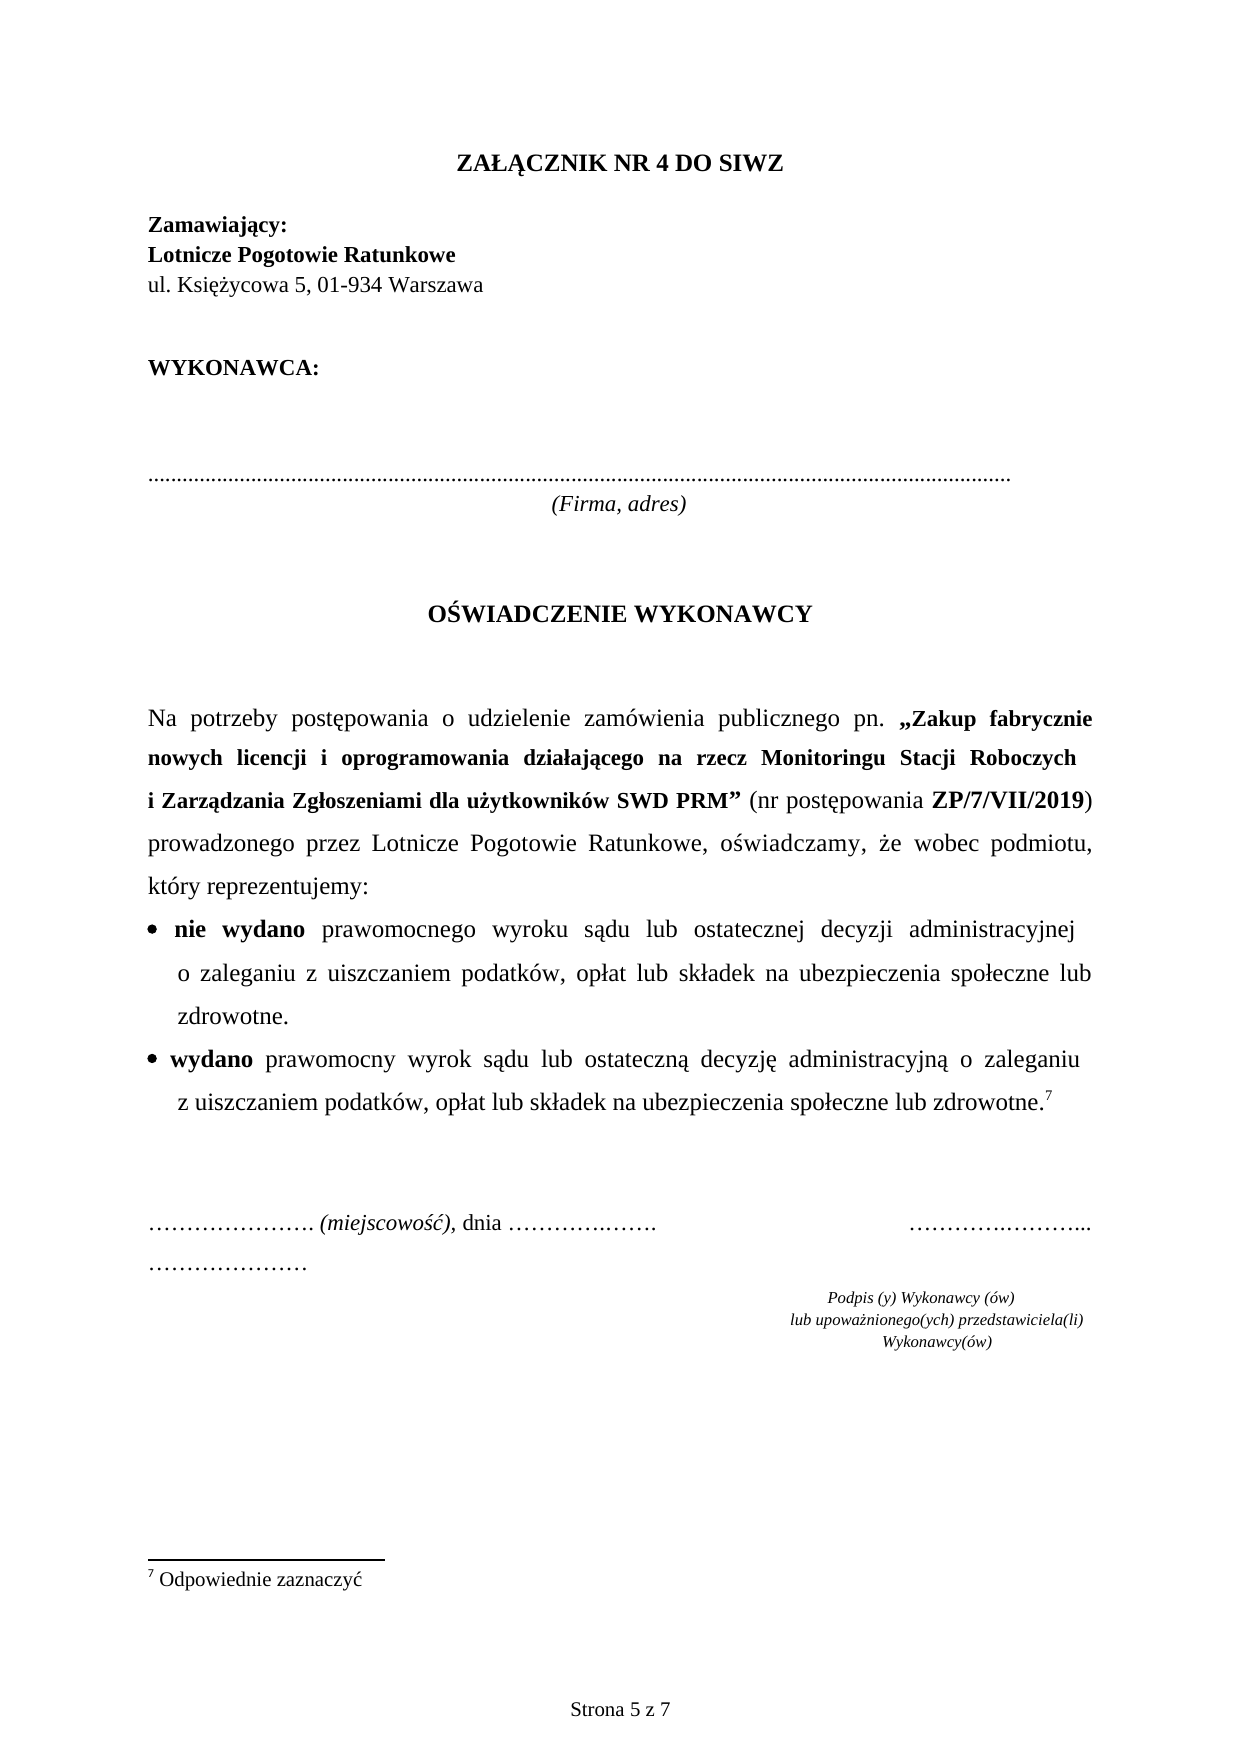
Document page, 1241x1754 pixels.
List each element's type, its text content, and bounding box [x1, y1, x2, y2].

text WYKONAWCA: [148, 354, 472, 381]
text Na potrzeby postępowania o udzielenie zamówienia publicznego pn. „Zakup fabrycznie nowych licencji i oprogramowania działającego na rzecz Monitoringu Stacji Roboczych i Zarządzania Zgłoszeniami dla użytkowników SWD PRM” (nr postępowania ZP/7/VII/2019) prowadzonego przez Lotnicze Pogotowie Ratunkowe, oświadczamy, że wobec podmiotu, który reprezentujemy: [148, 703, 1092, 900]
text nie wydano prawomocnego wyroku sądu lub ostatecznej decyzji administracyjnej o zaleganiu z uiszczaniem podatków, opłat lub składek na ubezpieczenia społeczne lub zdrowotne. [148, 914, 1092, 1029]
text ....................................................................................................................................................... [148, 460, 1092, 486]
text ul. Księżycowa 5, 01-934 Warszawa [148, 271, 1092, 298]
text OŚWIADCZENIE WYKONAWCY [148, 599, 1092, 628]
text (Firma, adres) [148, 490, 1092, 516]
text Podpis (y) Wykonawcy (ów) lub upoważnionego(ych) przedstawiciela(li) Wykonawcy(ów) [783, 1288, 1092, 1351]
text wydano prawomocny wyrok sądu lub ostateczną decyzję administracyjną o zaleganiu z uiszczaniem podatków, opłat lub składek na ubezpieczenia społeczne lub zdrowotne. [148, 1044, 1092, 1116]
text ZAŁĄCZNIK NR 4 DO SIWZ [148, 148, 1092, 176]
text …………………. (miejscowość), dnia ………….……. ………….………...………………… [148, 1209, 1092, 1275]
text Lotnicze Pogotowie Ratunkowe [148, 241, 1092, 267]
text Zamawiający: [148, 211, 1092, 237]
